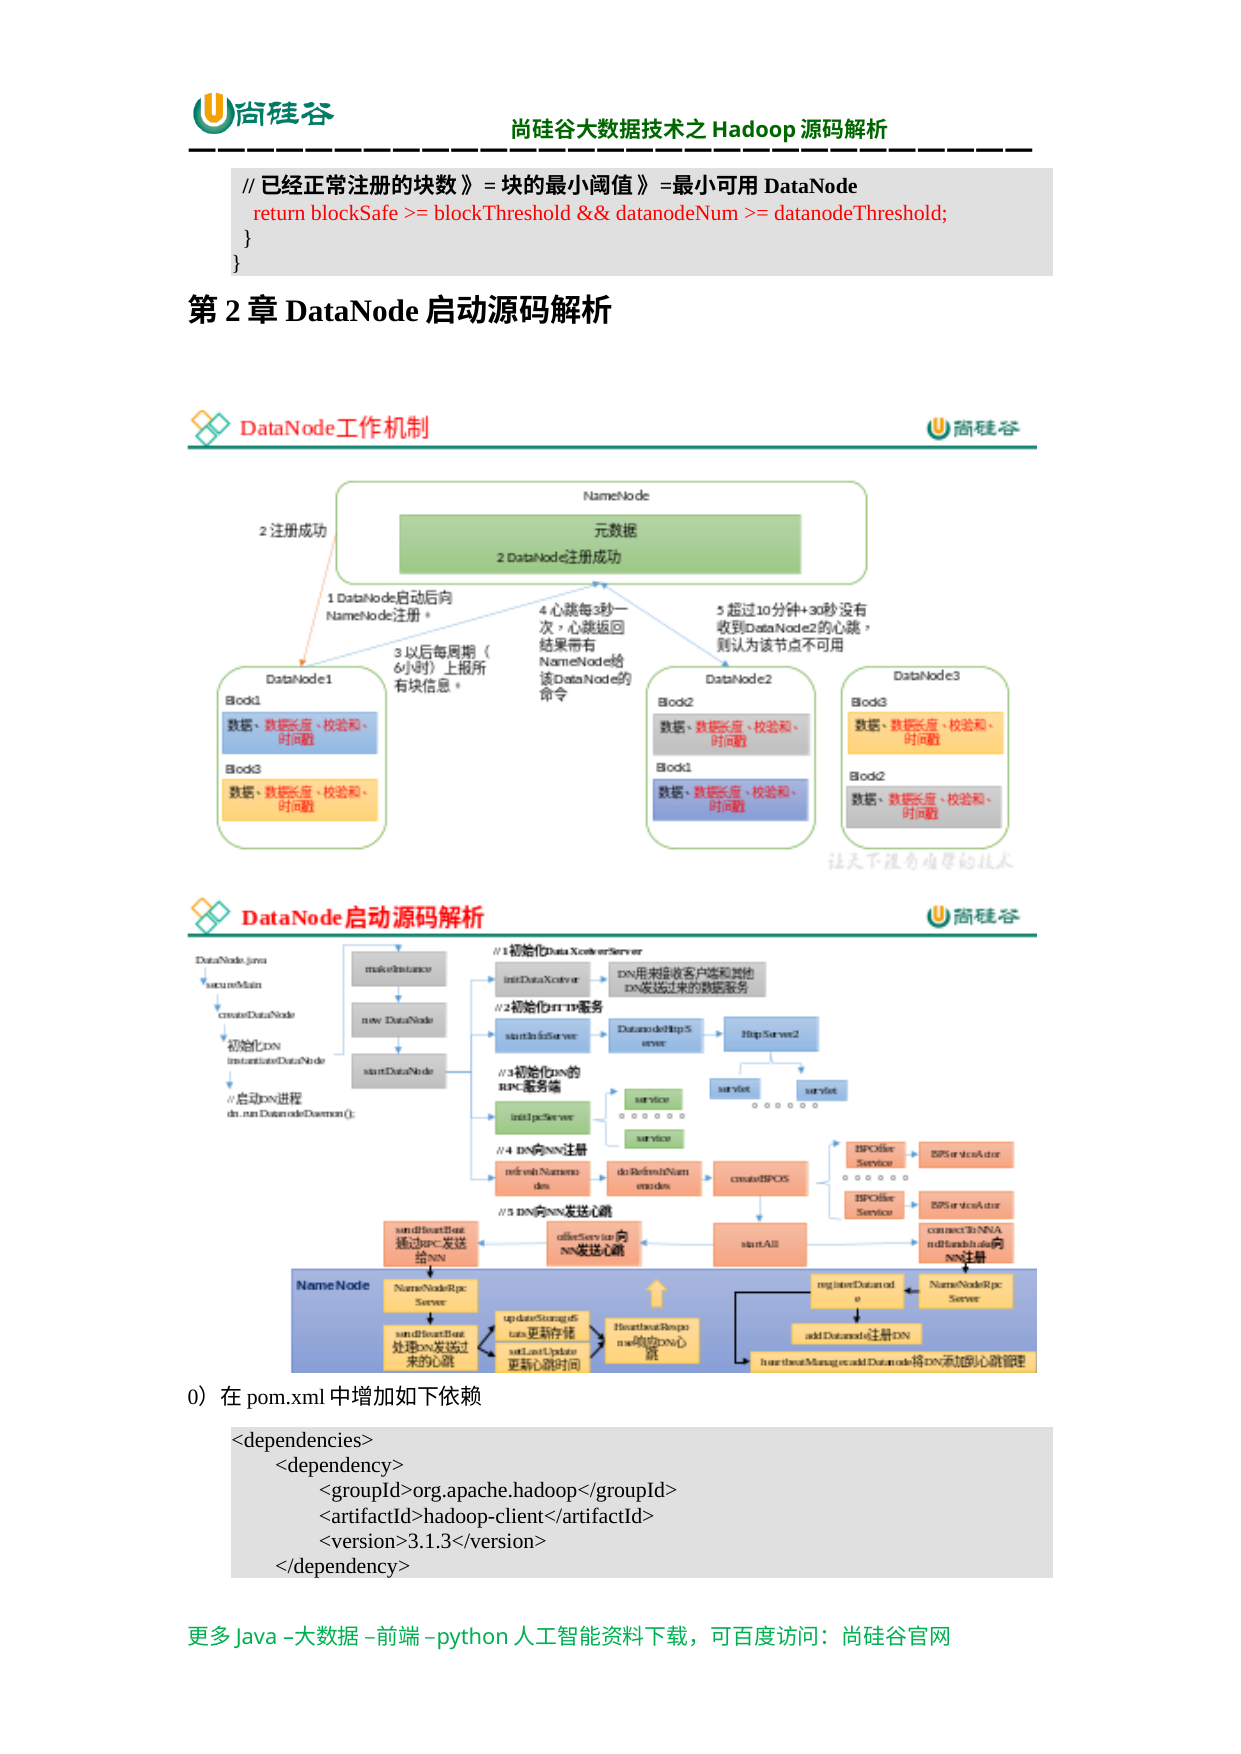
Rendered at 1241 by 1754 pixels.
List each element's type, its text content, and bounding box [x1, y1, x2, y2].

text <dependencies> [231, 1427, 1053, 1452]
text <dependency> [231, 1452, 1053, 1477]
text <version>3.1.3</version> [231, 1528, 1053, 1553]
subtitle 第2章 DataNode启动源码解析 [187, 276, 1053, 341]
text </dependency> [231, 1553, 1053, 1578]
text 0）在pom.xml中增加如下依赖 [187, 1379, 1053, 1411]
picture [187, 88, 338, 138]
text } [231, 225, 1053, 250]
text <artifactId>hadoop-client</artifactId> [231, 1503, 1053, 1528]
text return blockSafe >= blockThreshold && datanodeNum >= datanodeThreshold; [231, 200, 1053, 225]
text // 已经正常注册的块数 》= 块的最小阈值 》=最小可用DataNode [231, 168, 1053, 200]
text } [231, 250, 1053, 276]
text <groupId>org.apache.hadoop</groupId> [231, 1477, 1053, 1503]
